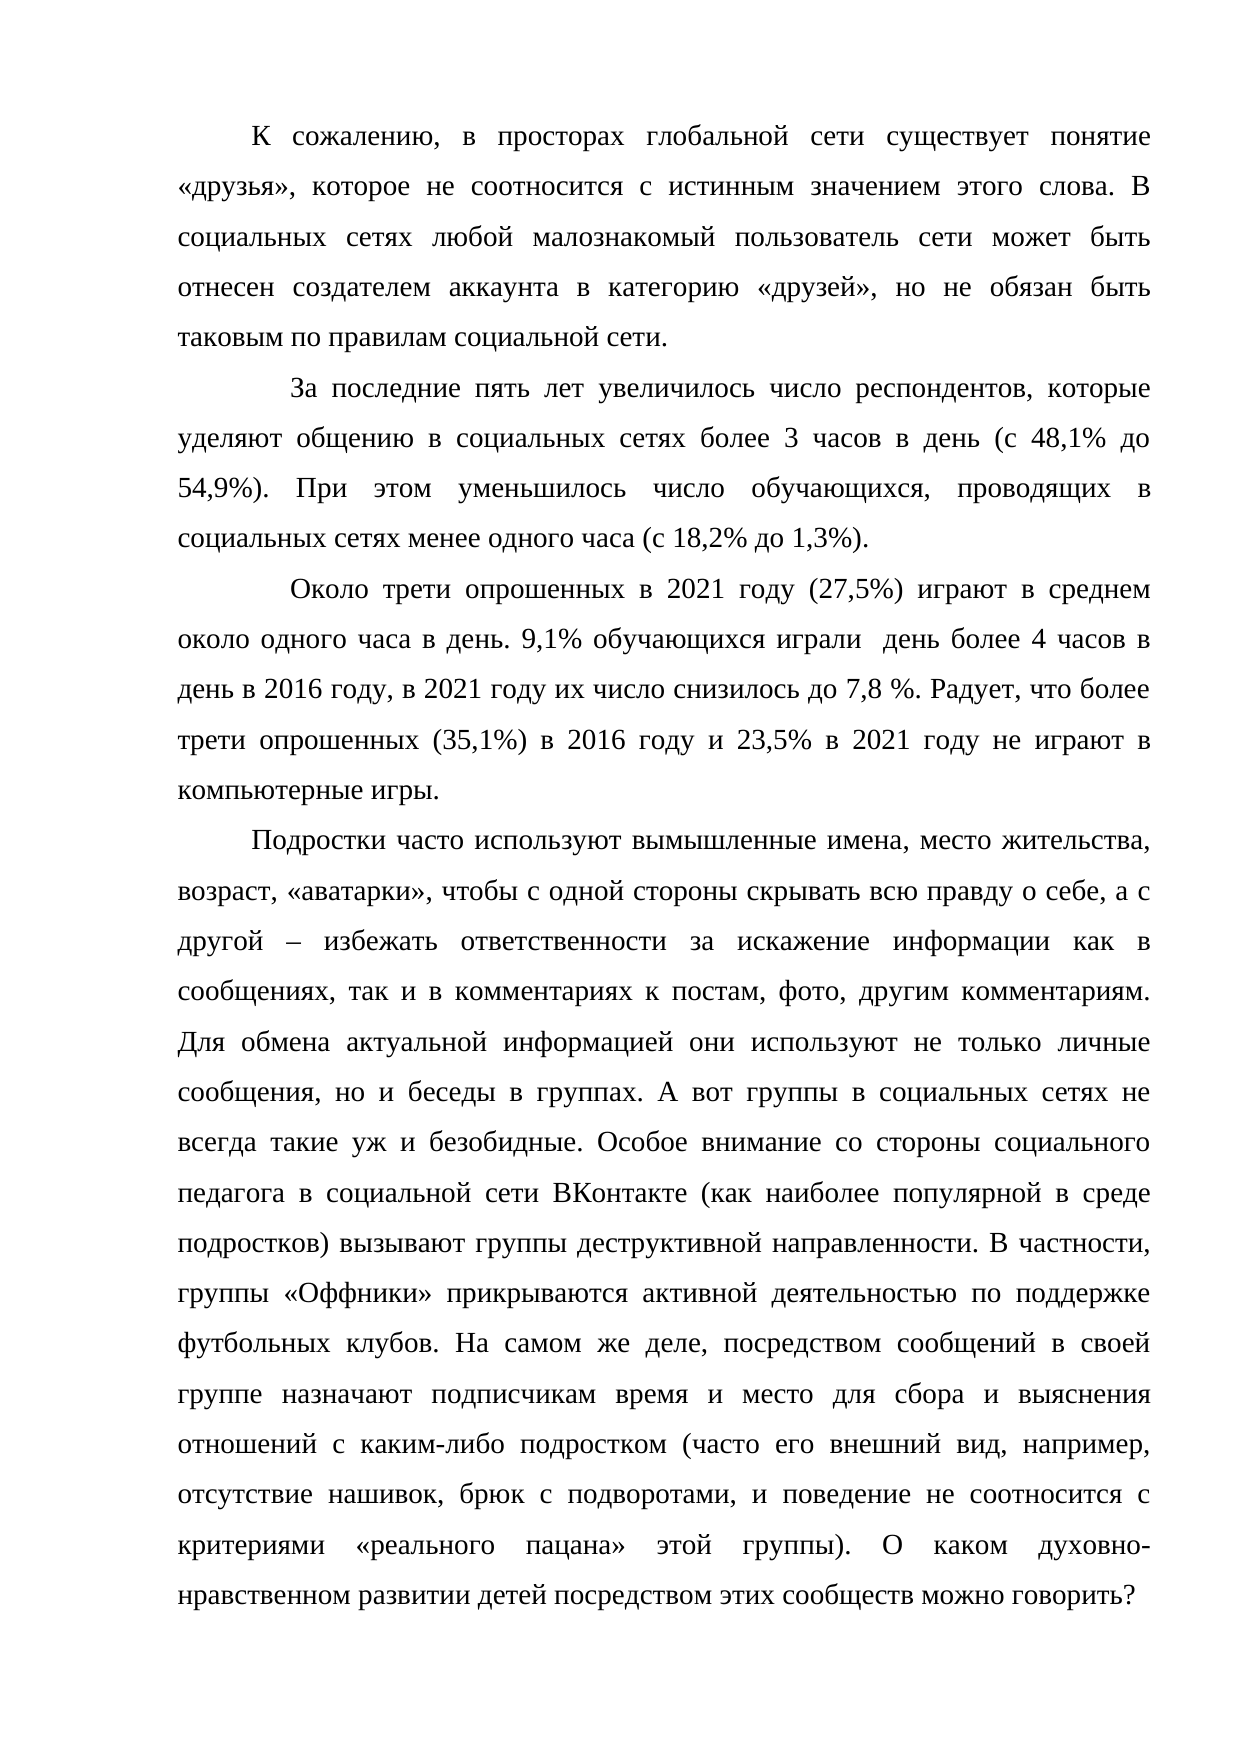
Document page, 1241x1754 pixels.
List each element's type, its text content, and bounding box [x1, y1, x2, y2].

text Подростки часто используют вымышленные имена, место жительства, возраст, «аватарки», чтобы с одной стороны скрывать всю правду о себе, а с другой – избежать ответственности за искажение информации как в сообщениях, так и в комментариях к постам, фото, другим комментариям. Для обмена актуальной информацией они используют не только личные сообщения, но и беседы в группах. А вот группы в социальных сетях не всегда такие уж и безобидные. Особое внимание со стороны социального педагога в социальной сети ВКонтакте (как наиболее популярной в среде подростков) вызывают группы деструктивной направленности. В частности, группы «Оффники» прикрываются активной деятельностью по поддержке футбольных клубов. На самом же деле, посредством сообщений в своей группе назначают подписчикам время и место для сбора и выяснения отношений с каким-либо подростком (часто его внешний вид, например, отсутствие нашивок, брюк с подворотами, и поведение не соотносится с критериями «реального пацана» этой группы). О каком духовно-нравственном развитии детей посредством этих сообществ можно говорить? [177, 822, 1152, 1611]
text К сожалению, в просторах глобальной сети существует понятие «друзья», которое не соотносится с истинным значением этого слова. В социальных сетях любой малознакомый пользователь сети может быть отнесен создателем аккаунта в категорию «друзей», но не обязан быть таковым по правилам социальной сети. [177, 118, 1152, 353]
text Около трети опрошенных в 2021 году (27,5%) играют в среднем около одного часа в день. 9,1% обучающихся играли день более 4 часов в день в 2016 году, в 2021 году их число снизилось до 7,8 %. Радует, что более трети опрошенных (35,1%) в 2016 году и 23,5% в 2021 году не играют в компьютерные игры. [177, 571, 1152, 806]
text За последние пять лет увеличилось число респондентов, которые уделяют общению в социальных сетях более 3 часов в день (с 48,1% до 54,9%). При этом уменьшилось число обучающихся, проводящих в социальных сетях менее одного часа (с 18,2% до 1,3%). [177, 370, 1152, 554]
